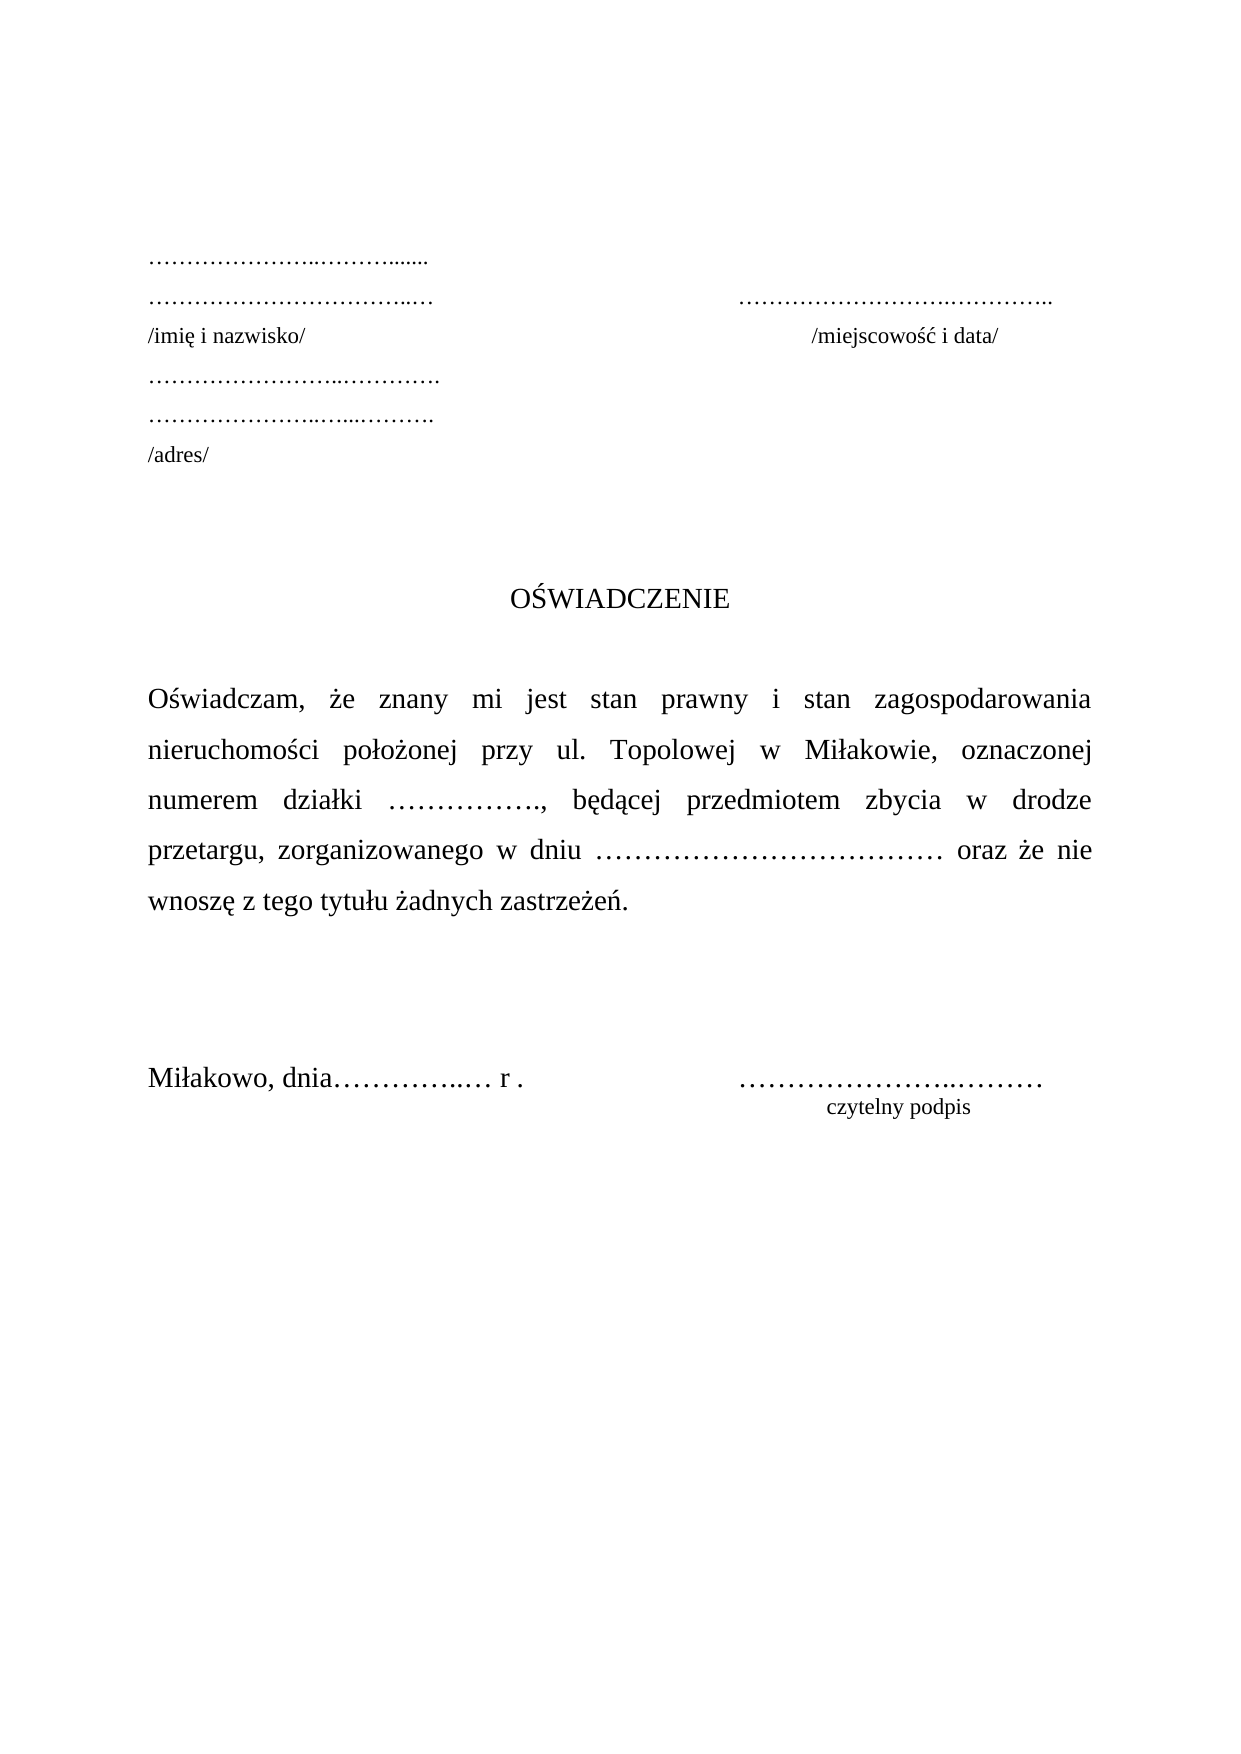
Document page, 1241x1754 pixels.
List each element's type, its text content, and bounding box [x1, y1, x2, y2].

text …………………..………....... [148, 243, 1093, 270]
text /adres/ [148, 441, 1093, 467]
text ……………………………..… ……………………….………….. [148, 283, 1093, 309]
text …………………..…...………. [148, 401, 1093, 428]
text Miłakowo, dnia…………..… r . …………………..……… [148, 1060, 1093, 1093]
text OŚWIADCZENIE [148, 581, 1093, 614]
text Oświadczam, że znany mi jest stan prawny i stan zagospodarowania nieruchomości położonej przy ul. Topolowej w Miłakowie, oznaczonej numerem działki ……………., będącej przedmiotem zbycia w drodze przetargu, zorganizowanego w dniu ……………………………… oraz że nie wnoszę z tego tytułu żadnych zastrzeżeń. [148, 682, 1093, 916]
text ……………………..…………. [148, 362, 1093, 388]
text czytelny podpis [148, 1093, 1093, 1120]
text /imię i nazwisko/ /miejscowość i data/ [148, 322, 1093, 349]
